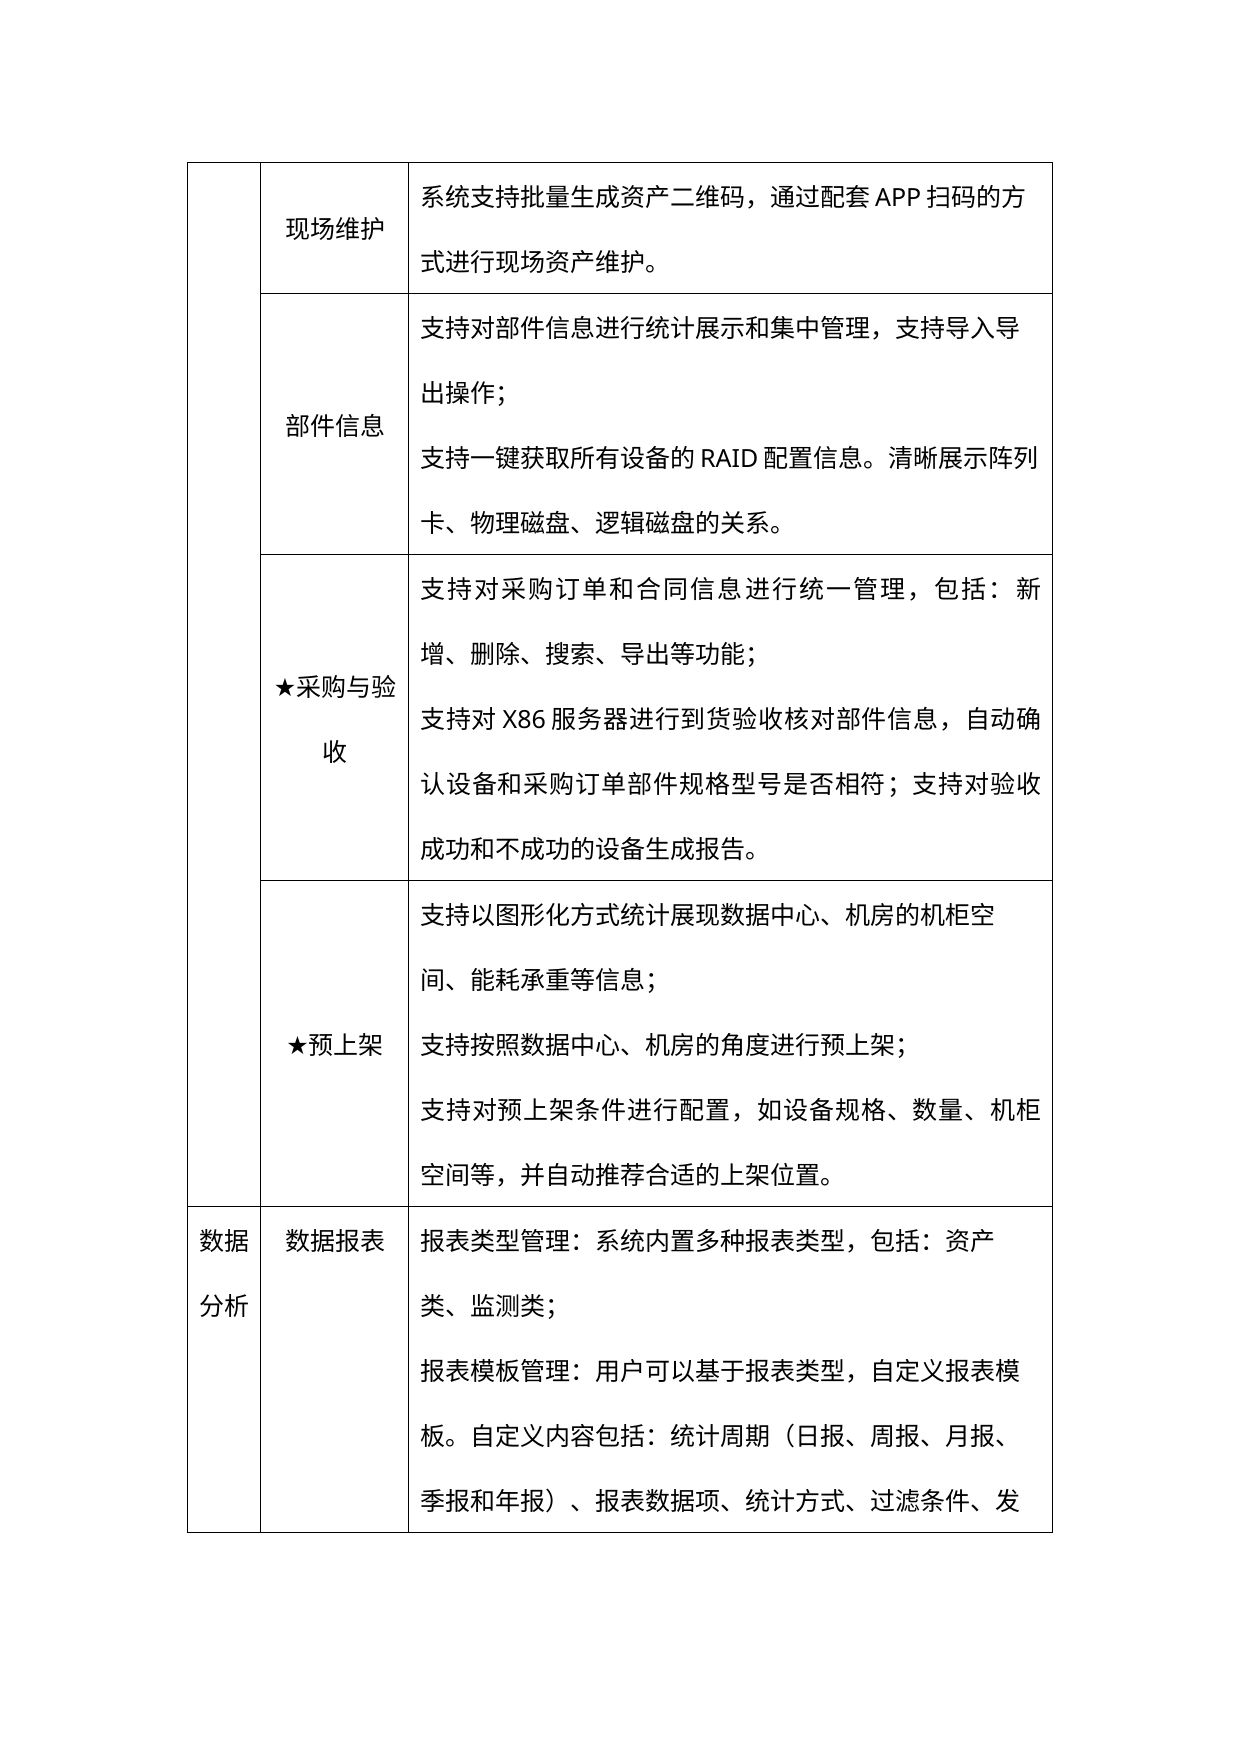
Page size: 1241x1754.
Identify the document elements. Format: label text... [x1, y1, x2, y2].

table_cell 数据报表 [261, 1207, 408, 1532]
table_cell 支持对部件信息进行统计展示和集中管理，支持导入导出操作； 支持一键获取所有设备的RAID配置信息。清晰展示阵列卡、物理磁盘、逻辑磁盘的关系。 [409, 294, 1052, 554]
table_cell ★预上架 [261, 881, 408, 1206]
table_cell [409, 1207, 1052, 1532]
table_cell 数据分析 [188, 1207, 260, 1532]
table_cell 系统支持批量生成资产二维码，通过配套APP扫码的方式进行现场资产维护。 [409, 163, 1052, 293]
table_cell 部件信息 [261, 294, 408, 554]
table_cell 现场维护 [261, 163, 408, 293]
table_cell 支持以图形化方式统计展现数据中心、机房的机柜空间、能耗承重等信息； 支持按照数据中心、机房的角度进行预上架； 支持对预上架条件进行配置，如设备规格、数量、机柜空间等，并自动推荐合适的上架位置。 [409, 881, 1052, 1206]
table_cell ★采购与验收 [261, 555, 408, 880]
table_cell 支持对采购订单和合同信息进行统一管理，包括：新增、删除、搜索、导出等功能； 支持对X86服务器进行到货验收核对部件信息，自动确认设备和采购订单部件规格型号是否相符；支持对验收成功和不成功的设备生成报告。 [409, 555, 1052, 880]
